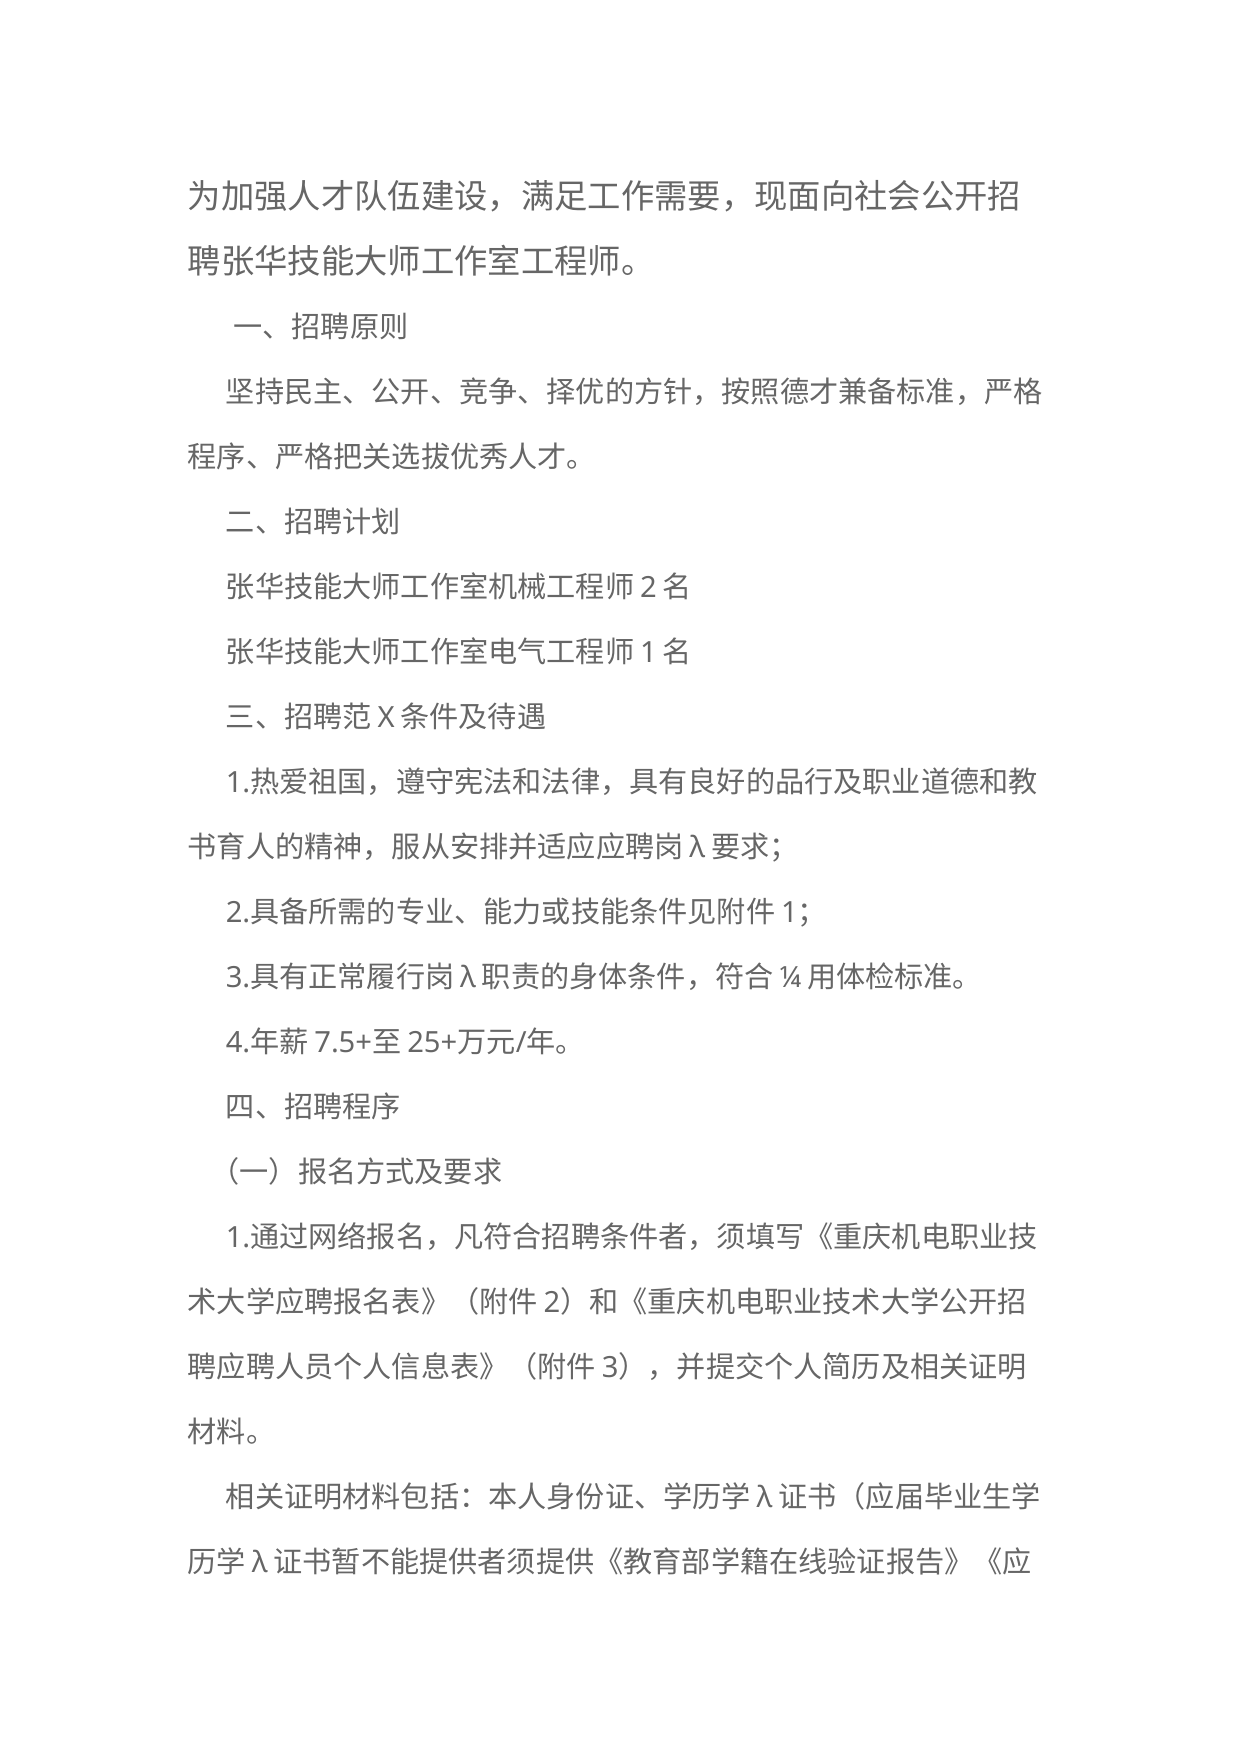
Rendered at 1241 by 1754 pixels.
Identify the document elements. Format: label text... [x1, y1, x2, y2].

text 1.热爱祖国，遵守宪法和法律，具有良好的品行及职业道德和教书育人的精神，服从安排并适应应聘岗λ要求； [187, 747, 1053, 877]
text 张华技能大师工作室机械工程师2名 [187, 552, 1053, 617]
text 一、招聘原则 [187, 292, 1053, 357]
text 4.年薪7.5+至25+万元/年。 [187, 1007, 1053, 1072]
text 坚持民主、公开、竞争、择优的方针，按照德才兼备标准，严格程序、严格把关选拔优秀人才。 [187, 357, 1053, 487]
text 3.具有正常履行岗λ职责的身体条件，符合¼用体检标准。 [187, 942, 1053, 1007]
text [187, 1462, 1053, 1592]
text 张华技能大师工作室电气工程师1名 [187, 617, 1053, 682]
text （一）报名方式及要求 [187, 1137, 1053, 1202]
text 1.通过网络报名，凡符合招聘条件者，须填写《重庆机电职业技术大学应聘报名表》（附件2）和《重庆机电职业技术大学公开招聘应聘人员个人信息表》（附件3），并提交个人简历及相关证明材料。 [187, 1202, 1053, 1462]
text 二、招聘计划 [187, 487, 1053, 552]
text 2.具备所需的专业、能力或技能条件见附件1； [187, 877, 1053, 942]
text 四、招聘程序 [187, 1072, 1053, 1137]
text 三、招聘范Χ条件及待遇 [187, 682, 1053, 747]
text 为加强人才队伍建设，满足工作需要，现面向社会公开招聘张华技能大师工作室工程师。 [187, 162, 1053, 292]
